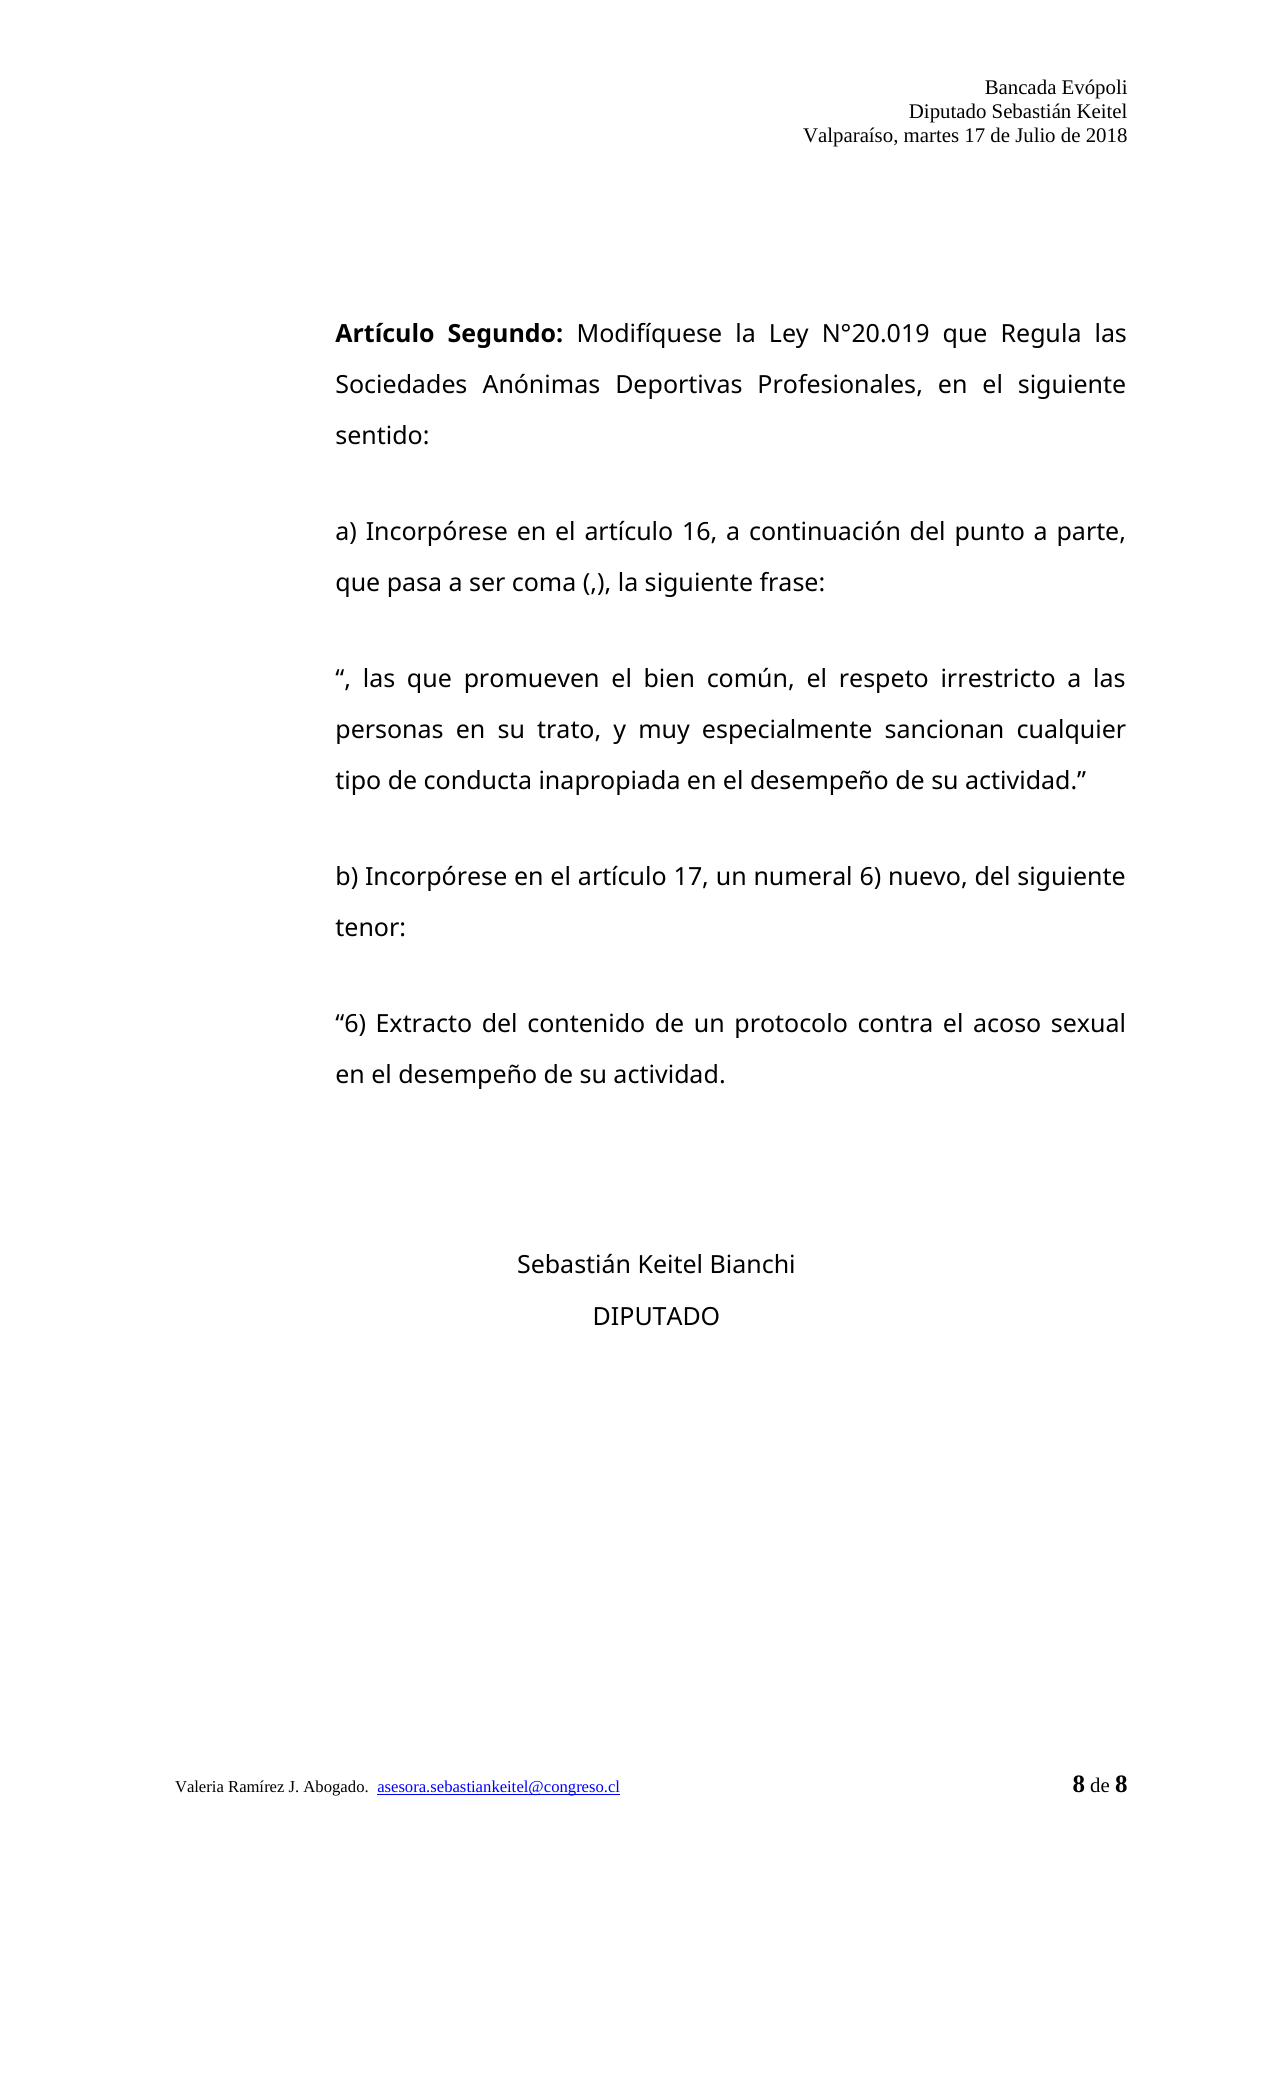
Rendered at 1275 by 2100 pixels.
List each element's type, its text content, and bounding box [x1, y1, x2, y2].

text Artículo Segundo: Modifíquese la Ley N°20.019 que Regula las Sociedades Anónimas Deportivas Profesionales, en el siguiente sentido: [335, 315, 1127, 452]
text a) Incorpórese en el artículo 16, a continuación del punto a parte, que pasa a ser coma (,), la siguiente frase: [335, 513, 1127, 599]
text Sebastián Keitel Bianchi [185, 1247, 1127, 1281]
text DIPUTADO [185, 1298, 1127, 1332]
text “, las que promueven el bien común, el respeto irrestricto a las personas en su trato, y muy especialmente sancionan cualquier tipo de conducta inapropiada en el desempeño de su actividad.” [335, 661, 1127, 797]
text b) Incorpórese en el artículo 17, un numeral 6) nuevo, del siguiente tenor: [335, 859, 1127, 944]
text “6) Extracto del contenido de un protocolo contra el acoso sexual en el desempeño de su actividad. [335, 1006, 1127, 1091]
